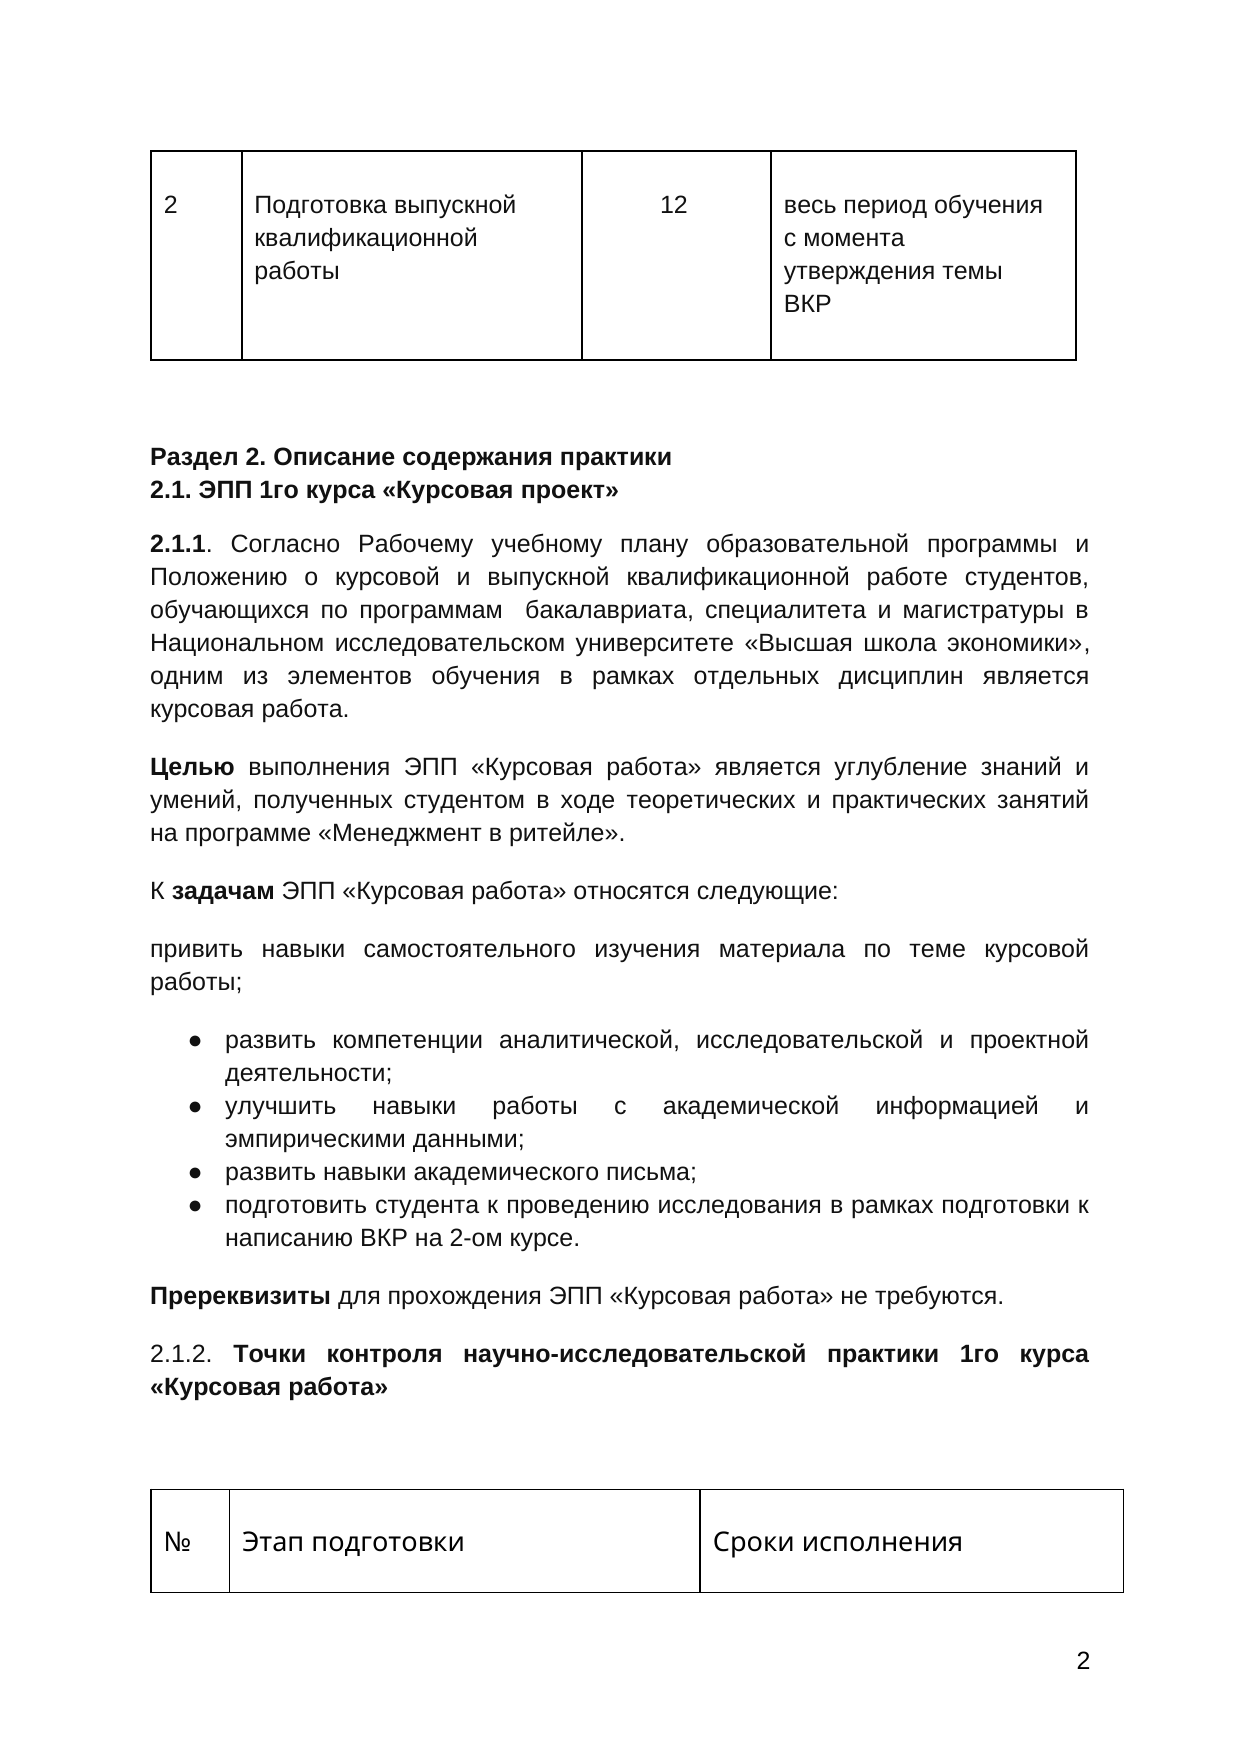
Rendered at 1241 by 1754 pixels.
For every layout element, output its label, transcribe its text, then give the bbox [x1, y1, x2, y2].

text 2.1. ЭПП 1го курса «Курсовая проект» [150, 475, 1090, 504]
table_header Этап подготовки [230, 1490, 699, 1592]
list развить компетенции аналитической, исследовательской и проектной деятельности; [187, 1025, 1090, 1087]
text 2.1.1. Согласно Рабочему учебному плану образовательной программы и Положению о курсовой и выпускной квалификационной работе студентов, обучающихся по программам бакалавриата, специалитета и магистратуры в Национальном исследовательском университете «Высшая школа экономики», одним из элементов обучения в рамках отдельных дисциплин является курсовая работа. [150, 529, 1090, 723]
text Раздел 2. Описание содержания практики [150, 442, 1090, 471]
list подготовить студента к проведению исследования в рамках подготовки к написанию ВКР на 2-ом курсе. [187, 1190, 1090, 1252]
list улучшить навыки работы с академической информацией и эмпирическими данными; [187, 1091, 1090, 1153]
text Целью выполнения ЭПП «Курсовая работа» является углубление знаний и умений, полученных студентом в ходе теоретических и практических занятий на программе «Менеджмент в ритейле». [150, 752, 1090, 847]
table_cell весь период обучения с момента утверждения темы ВКР [772, 152, 1075, 359]
table_header № п/п [152, 1490, 229, 1592]
list развить навыки академического письма; [187, 1157, 1090, 1186]
text 2.1.2. Точки контроля научно-исследовательской практики 1го курса «Курсовая работа» [150, 1339, 1090, 1401]
table_cell 2 [152, 152, 241, 359]
table_header Сроки исполнения [701, 1490, 1123, 1592]
text Пререквизиты для прохождения ЭПП «Курсовая работа» не требуются. [150, 1281, 1090, 1310]
table_cell 12 [583, 152, 770, 359]
table_cell Подготовка выпускной квалификационной работы [243, 152, 581, 359]
text привить навыки самостоятельного изучения материала по теме курсовой работы; [150, 934, 1090, 996]
text К задачам ЭПП «Курсовая работа» относятся следующие: [150, 876, 1090, 905]
